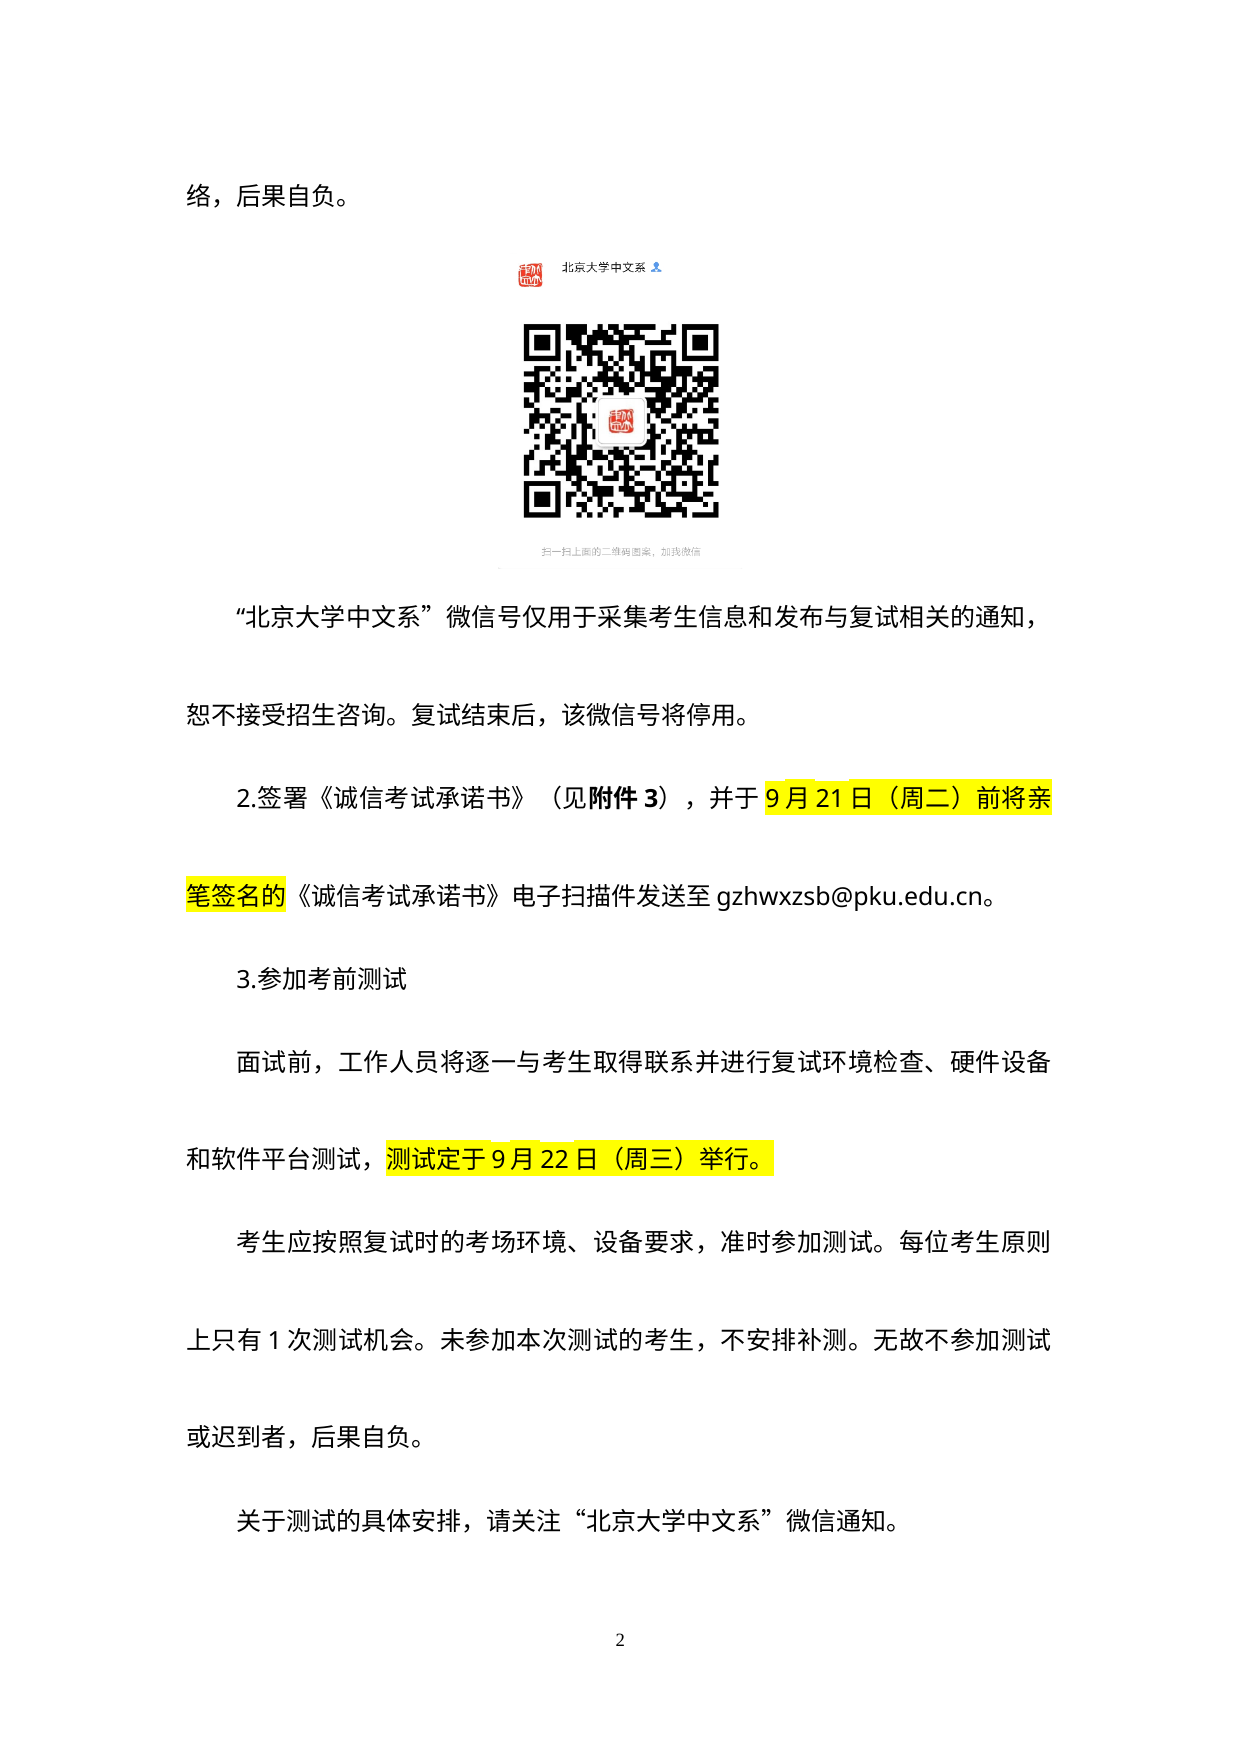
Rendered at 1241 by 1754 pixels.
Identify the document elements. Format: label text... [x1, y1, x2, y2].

text 2.签署《诚信考试承诺书》（见附件3），并于9月21日（周二）前将亲笔签名的《诚信考试承诺书》电子扫描件发送至gzhwxzsb@pku.edu.cn。 [186, 764, 1053, 927]
text 考生应按照复试时的考场环境、设备要求，准时参加测试。每位考生原则上只有1次测试机会。未参加本次测试的考生，不安排补测。无故不参加测试或迟到者，后果自负。 [186, 1208, 1053, 1468]
picture [498, 245, 743, 569]
text 面试前，工作人员将逐一与考生取得联系并进行复试环境检查、硬件设备和软件平台测试，测试定于9月22日（周三）举行。 [186, 1028, 1053, 1190]
text “北京大学中文系”微信号仅用于采集考生信息和发布与复试相关的通知，恕不接受招生咨询。复试结束后，该微信号将停用。 [186, 583, 1053, 746]
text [186, 162, 1053, 227]
text 关于测试的具体安排，请关注“北京大学中文系”微信通知。 [186, 1487, 1053, 1552]
text 3.参加考前测试 [186, 945, 1053, 1010]
